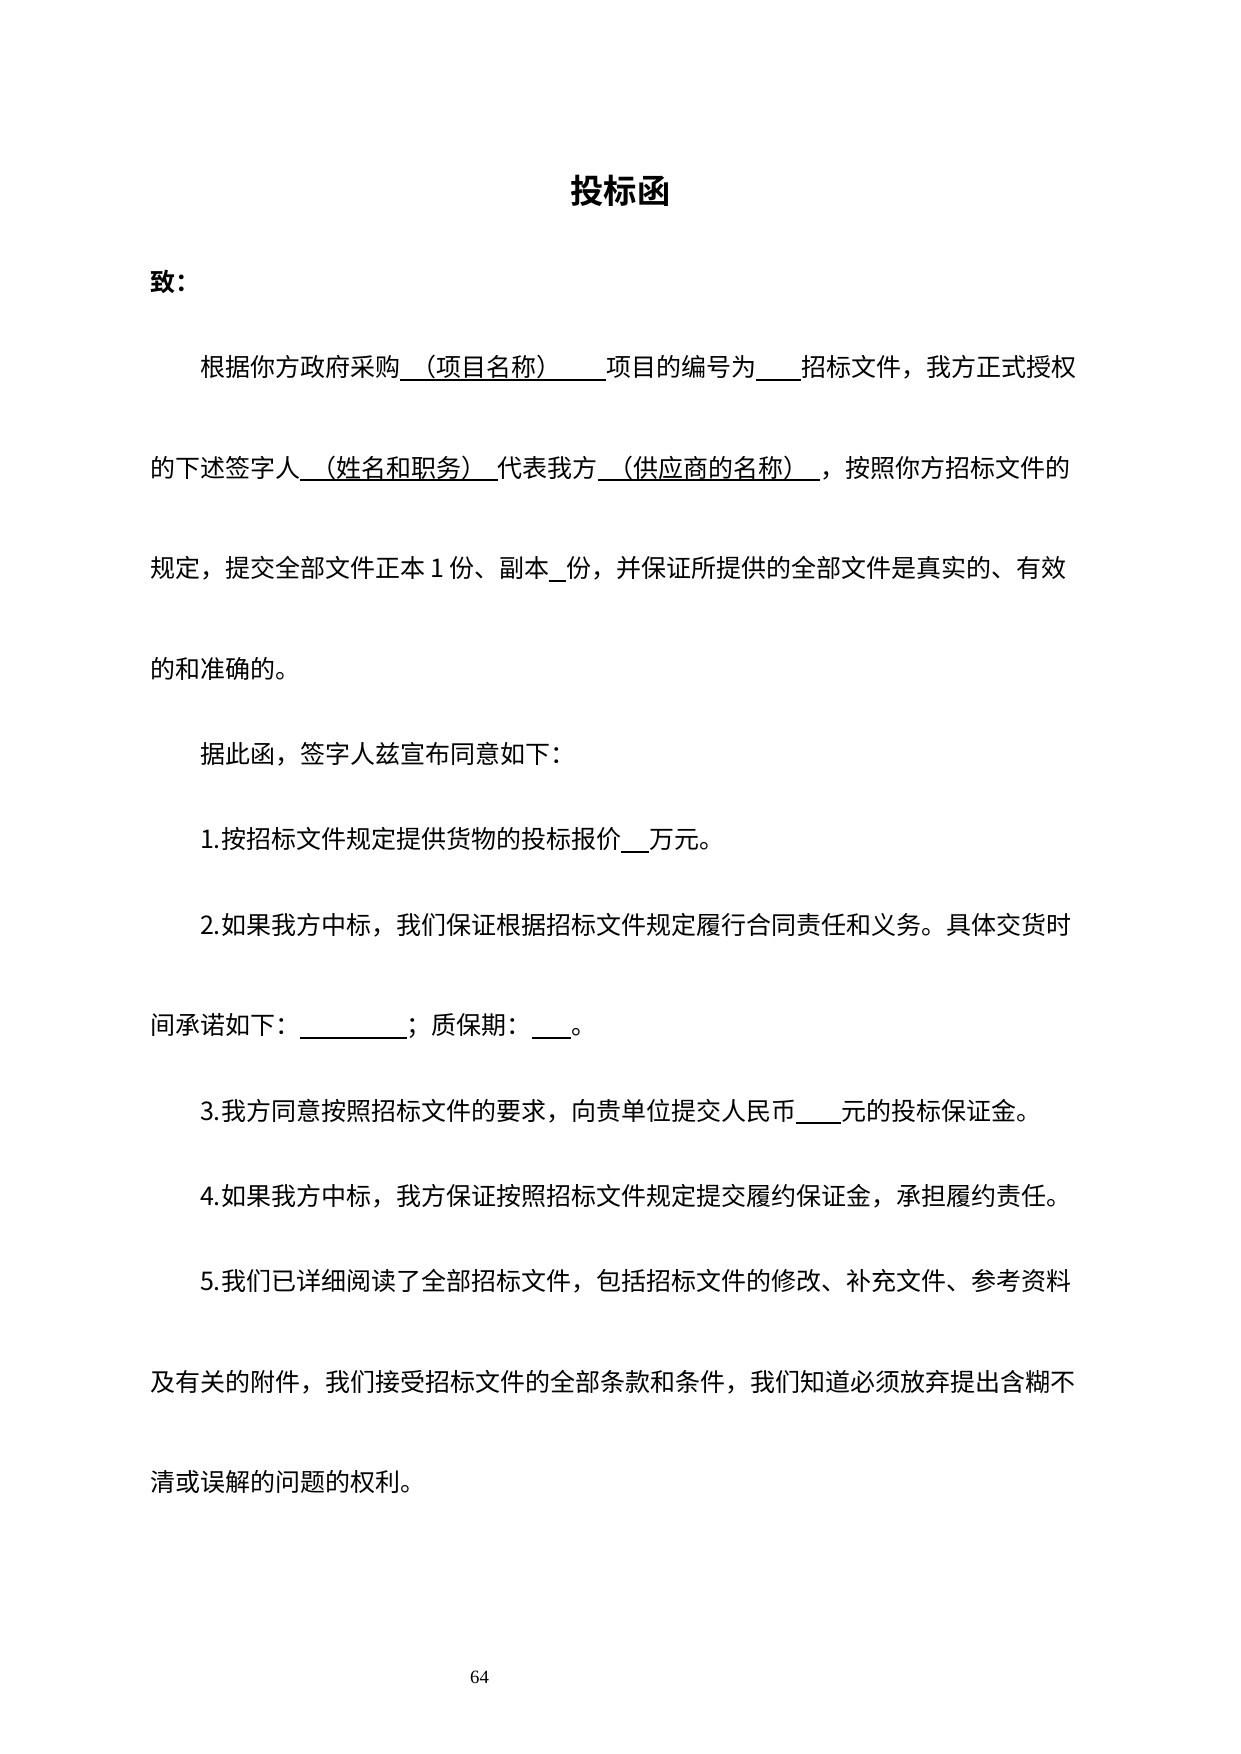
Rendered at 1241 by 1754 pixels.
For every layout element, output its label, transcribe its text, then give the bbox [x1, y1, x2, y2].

text 据此函，签字人兹宣布同意如下： [150, 719, 1090, 786]
text 2.如果我方中标，我们保证根据招标文件规定履行合同责任和义务。具体交货时间承诺如下： ；质保期： 。 [150, 890, 1090, 1057]
text 根据你方政府采购 （项目名称） 项目的编号为 招标文件，我方正式授权的下述签字人 （姓名和职务） 代表我方 （供应商的名称） ，按照你方招标文件的规定，提交全部文件正本1份、副本 份，并保证所提供的全部文件是真实的、有效的和准确的。 [150, 332, 1090, 701]
text 致： [150, 247, 1090, 314]
text 4.如果我方中标，我方保证按照招标文件规定提交履约保证金，承担履约责任。 [150, 1161, 1090, 1228]
text 5.我们已详细阅读了全部招标文件，包括招标文件的修改、补充文件、参考资料及有关的附件，我们接受招标文件的全部条款和条件，我们知道必须放弃提出含糊不清或误解的问题的权利。 [150, 1246, 1090, 1514]
text 投标函 [150, 156, 1090, 223]
text 3.我方同意按照招标文件的要求，向贵单位提交人民币 元的投标保证金。 [150, 1076, 1090, 1143]
text 1.按招标文件规定提供货物的投标报价 万元。 [150, 804, 1090, 872]
